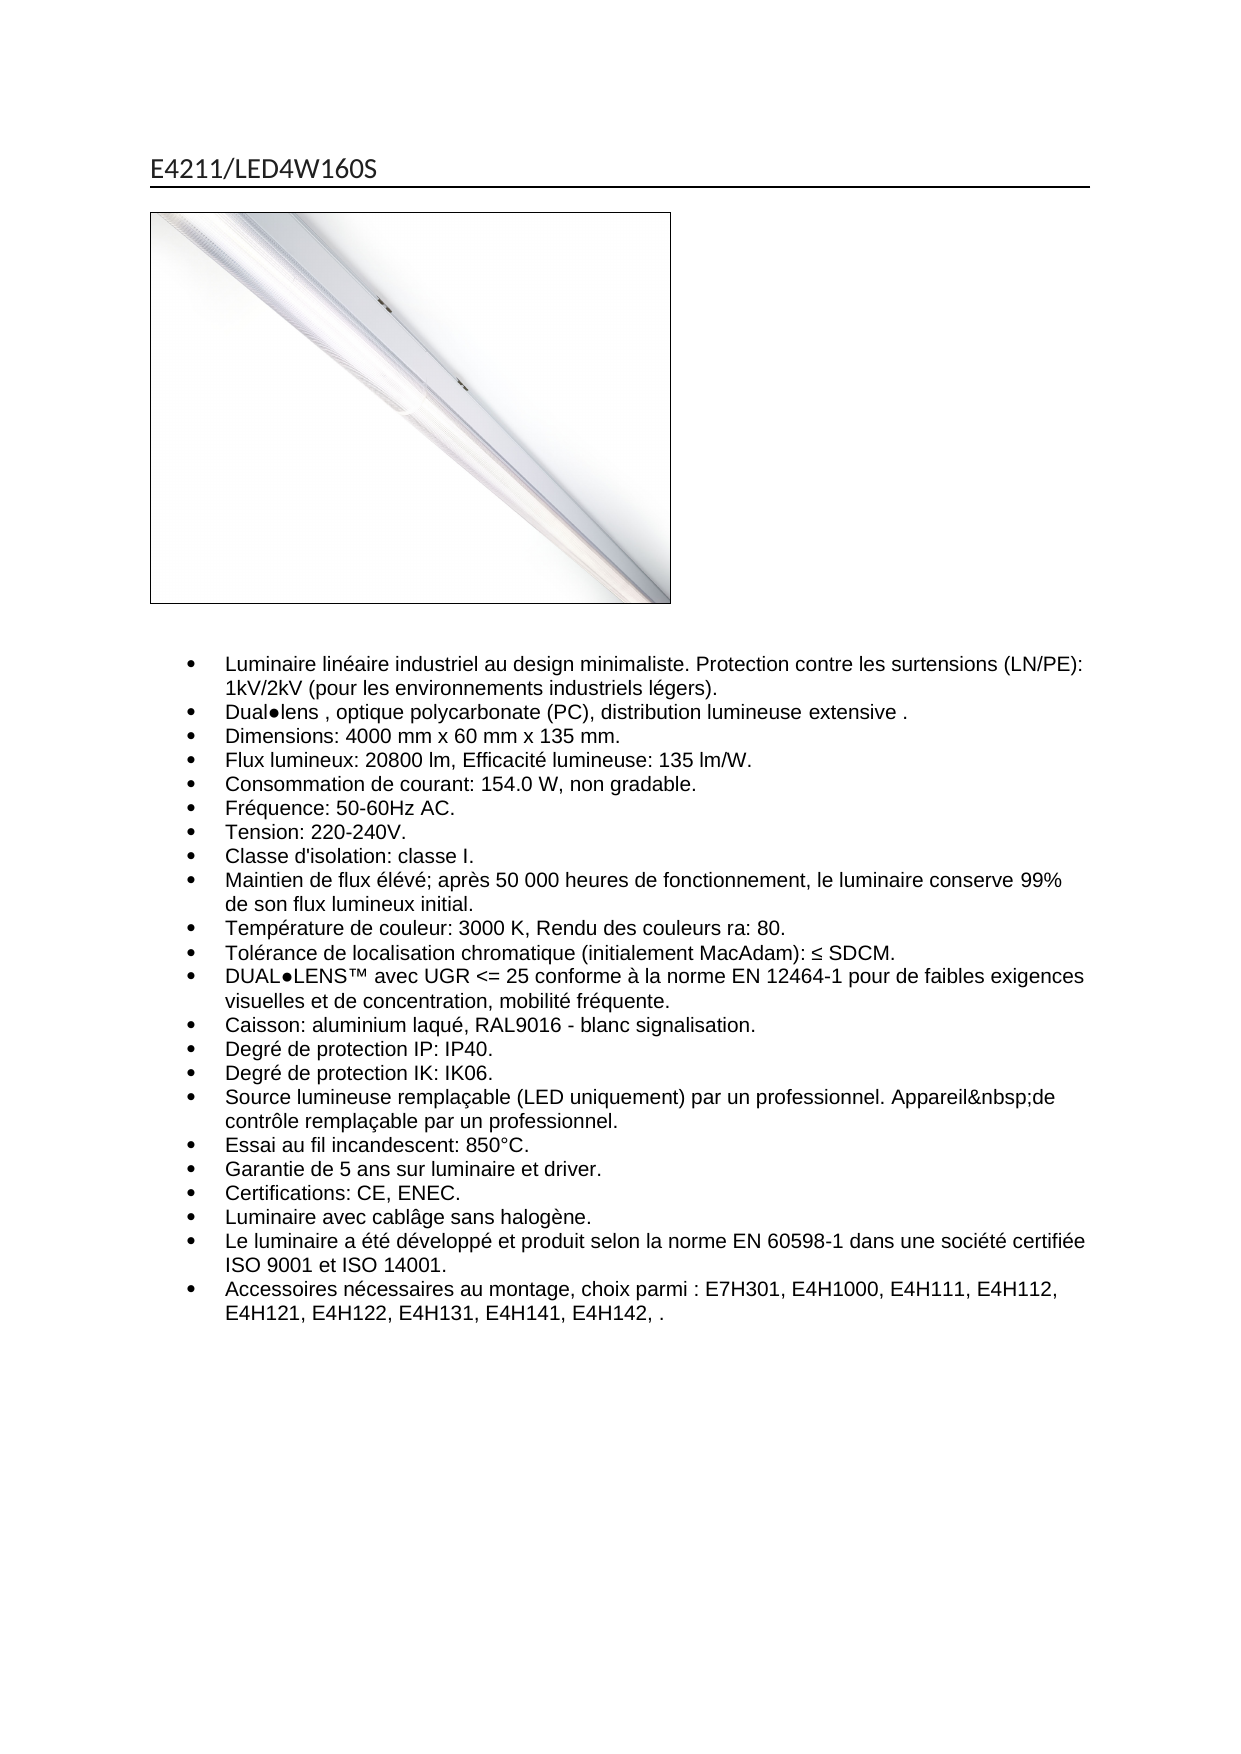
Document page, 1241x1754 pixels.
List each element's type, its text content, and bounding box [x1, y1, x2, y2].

list Tension: 220-240V. [187, 820, 1090, 844]
list Le luminaire a été développé et produit selon la norme EN 60598-1 dans une société certifiée ISO 9001 et ISO 14001. [187, 1229, 1090, 1277]
list Degré de protection IK: IK06. [187, 1061, 1090, 1084]
list Consommation de courant: 154.0 W, non gradable. [187, 772, 1090, 796]
list Flux lumineux: 20800 lm, Efficacité lumineuse: 135 lm/W. [187, 748, 1090, 772]
list Classe d'isolation: classe I. [187, 844, 1090, 868]
list DUAL●LENS™ avec UGR <= 25 conforme à la norme EN 12464-1 pour de faibles exigences visuelles et de concentration, mobilité fréquente. [187, 964, 1090, 1012]
list Dual●lens , optique polycarbonate (PC), distribution lumineuse extensive . [187, 700, 1090, 724]
list Tolérance de localisation chromatique (initialement MacAdam): ≤ SDCM. [187, 940, 1090, 964]
list Certifications: CE, ENEC. [187, 1181, 1090, 1205]
list Luminaire avec cablâge sans halogène. [187, 1205, 1090, 1229]
list Caisson: aluminium laqué, RAL9016 - blanc signalisation. [187, 1012, 1090, 1036]
list Fréquence: 50-60Hz AC. [187, 796, 1090, 820]
list Température de couleur: 3000 K, Rendu des couleurs ra: 80. [187, 916, 1090, 940]
list Dimensions: 4000 mm x 60 mm x 135 mm. [187, 724, 1090, 748]
list Maintien de flux élévé; après 50 000 heures de fonctionnement, le luminaire conserve 99% de son flux lumineux initial. [187, 868, 1090, 916]
list Essai au fil incandescent: 850°C. [187, 1133, 1090, 1157]
list Luminaire linéaire industriel au design minimaliste. Protection contre les surtensions (LN/PE): 1kV/2kV (pour les environnements industriels légers). [187, 652, 1090, 700]
list Degré de protection IP: IP40. [187, 1036, 1090, 1061]
text E4211/LED4W160S [150, 150, 1090, 186]
picture [151, 213, 670, 603]
list Source lumineuse remplaçable (LED uniquement) par un professionnel. Appareil&nbsp;de contrôle remplaçable par un professionnel. [187, 1084, 1090, 1133]
list Garantie de 5 ans sur luminaire et driver. [187, 1157, 1090, 1181]
list Accessoires nécessaires au montage, choix parmi : E7H301, E4H1000, E4H111, E4H112, E4H121, E4H122, E4H131, E4H141, E4H142, . [187, 1277, 1090, 1325]
